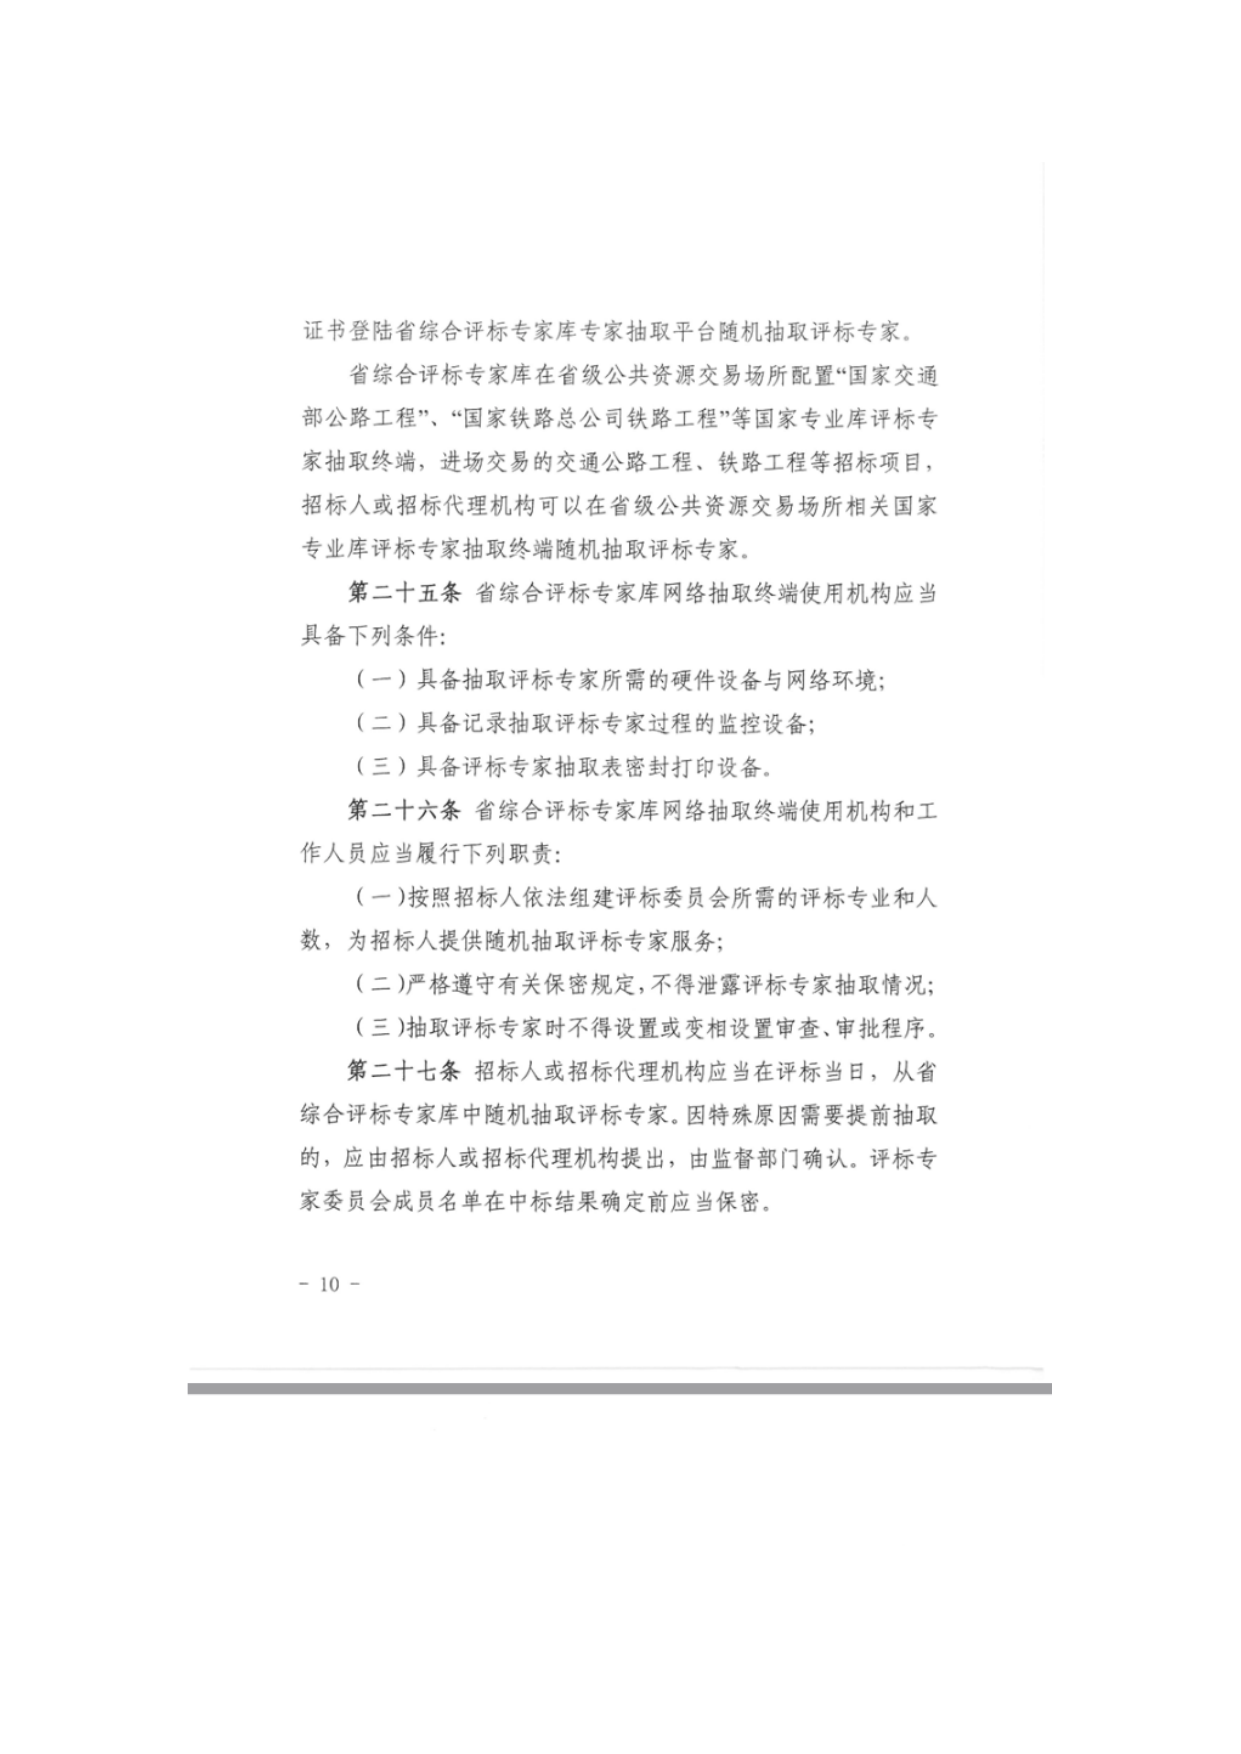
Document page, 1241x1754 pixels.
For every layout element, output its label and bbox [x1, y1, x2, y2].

picture [187, 162, 1052, 1546]
